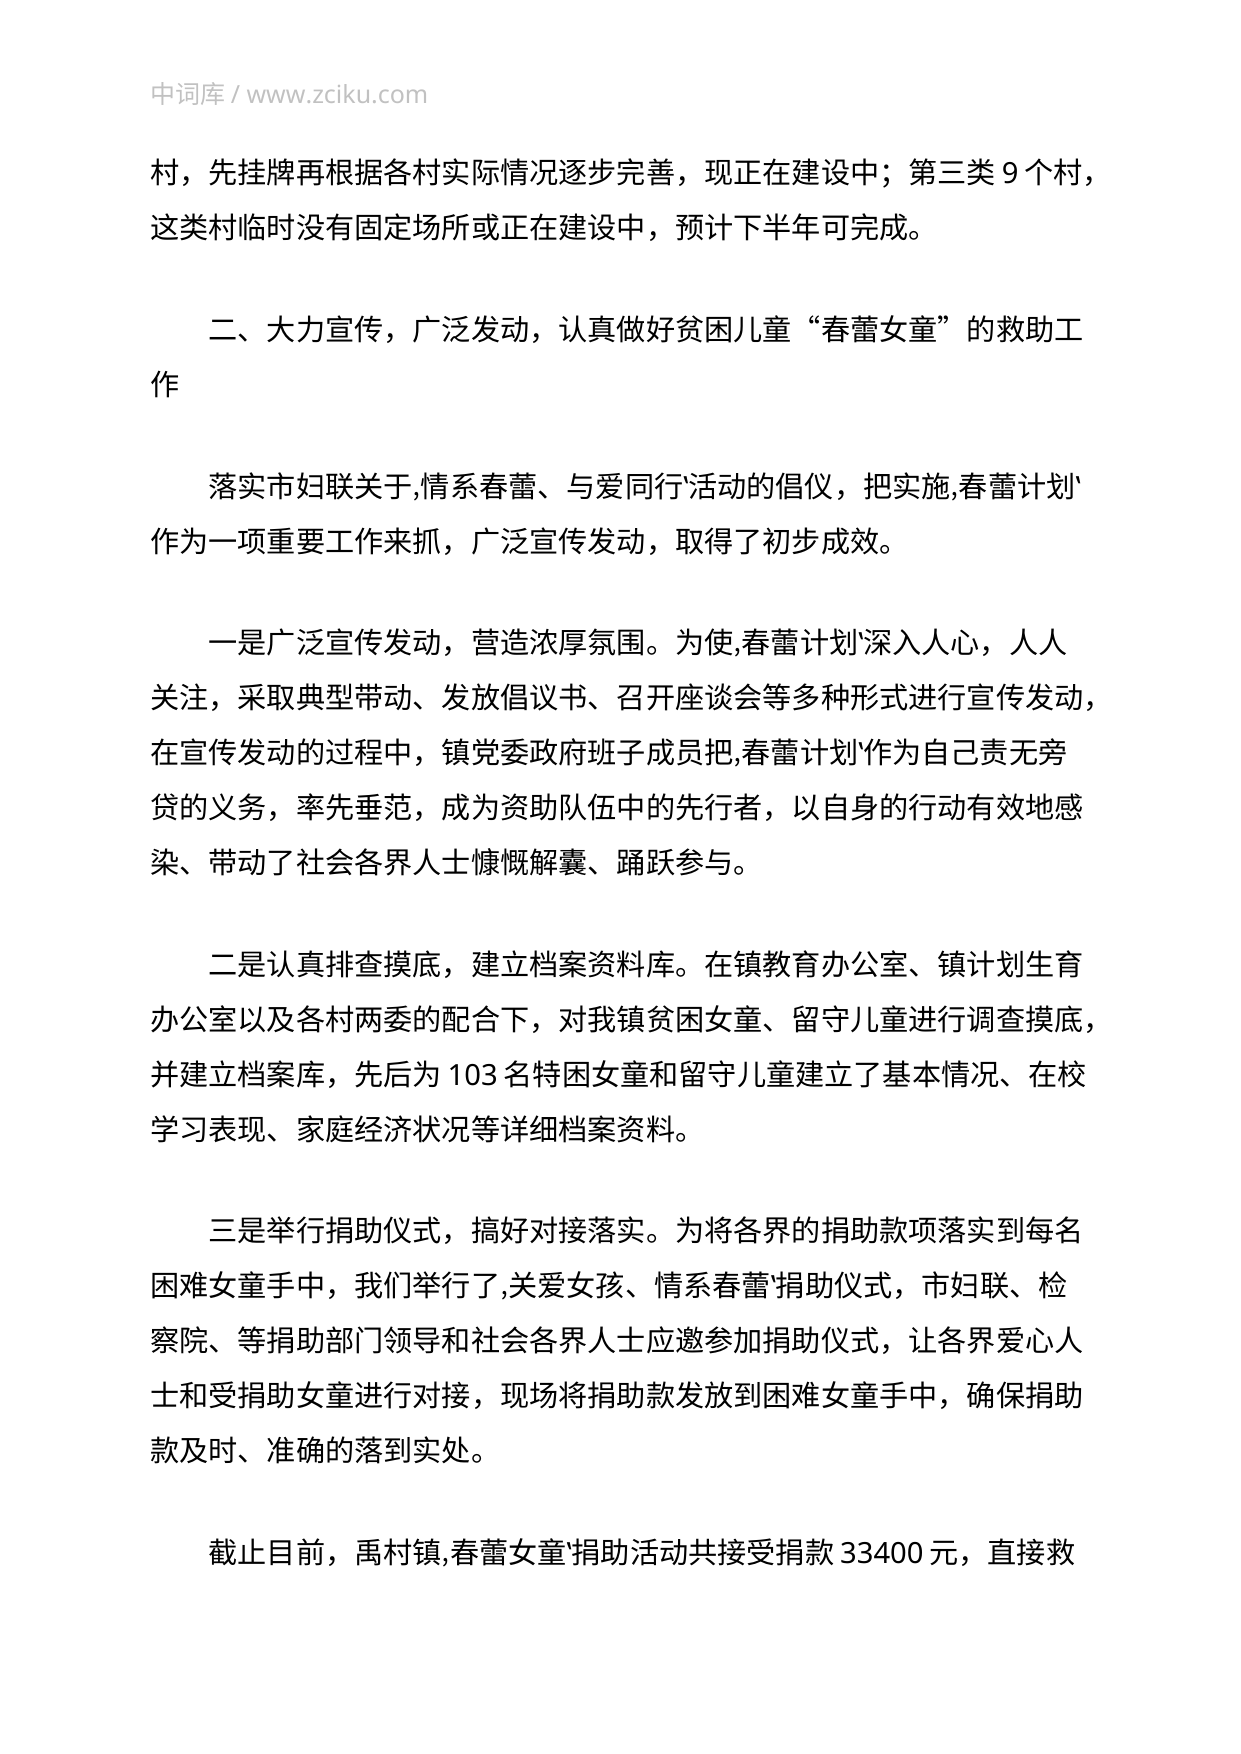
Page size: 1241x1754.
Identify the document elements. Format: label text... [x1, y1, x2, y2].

text 落实市妇联关于‚情系春蕾、与爱同行‛活动的倡仪，把实施‚春蕾计划‛作为一项重要工作来抓，广泛宣传发动，取得了初步成效。 [150, 463, 1090, 561]
text 三是举行捐助仪式，搞好对接落实。为将各界的捐助款项落实到每名困难女童手中，我们举行了‚关爱女孩、情系春蕾‛捐助仪式，市妇联、检察院、等捐助部门领导和社会各界人士应邀参加捐助仪式，让各界爱心人士和受捐助女童进行对接，现场将捐助款发放到困难女童手中，确保捐助款及时、准确的落到实处。 [150, 1208, 1090, 1470]
text 二、大力宣传，广泛发动，认真做好贫困儿童“春蕾女童”的救助工作 [150, 307, 1090, 404]
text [150, 150, 1090, 247]
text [150, 1529, 1090, 1572]
text 二是认真排查摸底，建立档案资料库。在镇教育办公室、镇计划生育办公室以及各村两委的配合下，对我镇贫困女童、留守儿童进行调查摸底，并建立档案库，先后为103名特困女童和留守儿童建立了基本情况、在校学习表现、家庭经济状况等详细档案资料。 [150, 941, 1090, 1148]
text 一是广泛宣传发动，营造浓厚氛围。为使‚春蕾计划‛深入人心，人人关注，采取典型带动、发放倡议书、召开座谈会等多种形式进行宣传发动，在宣传发动的过程中，镇党委政府班子成员把‚春蕾计划‛作为自己责无旁贷的义务，率先垂范，成为资助队伍中的先行者，以自身的行动有效地感染、带动了社会各界人士慷慨解囊、踊跃参与。 [150, 620, 1090, 882]
